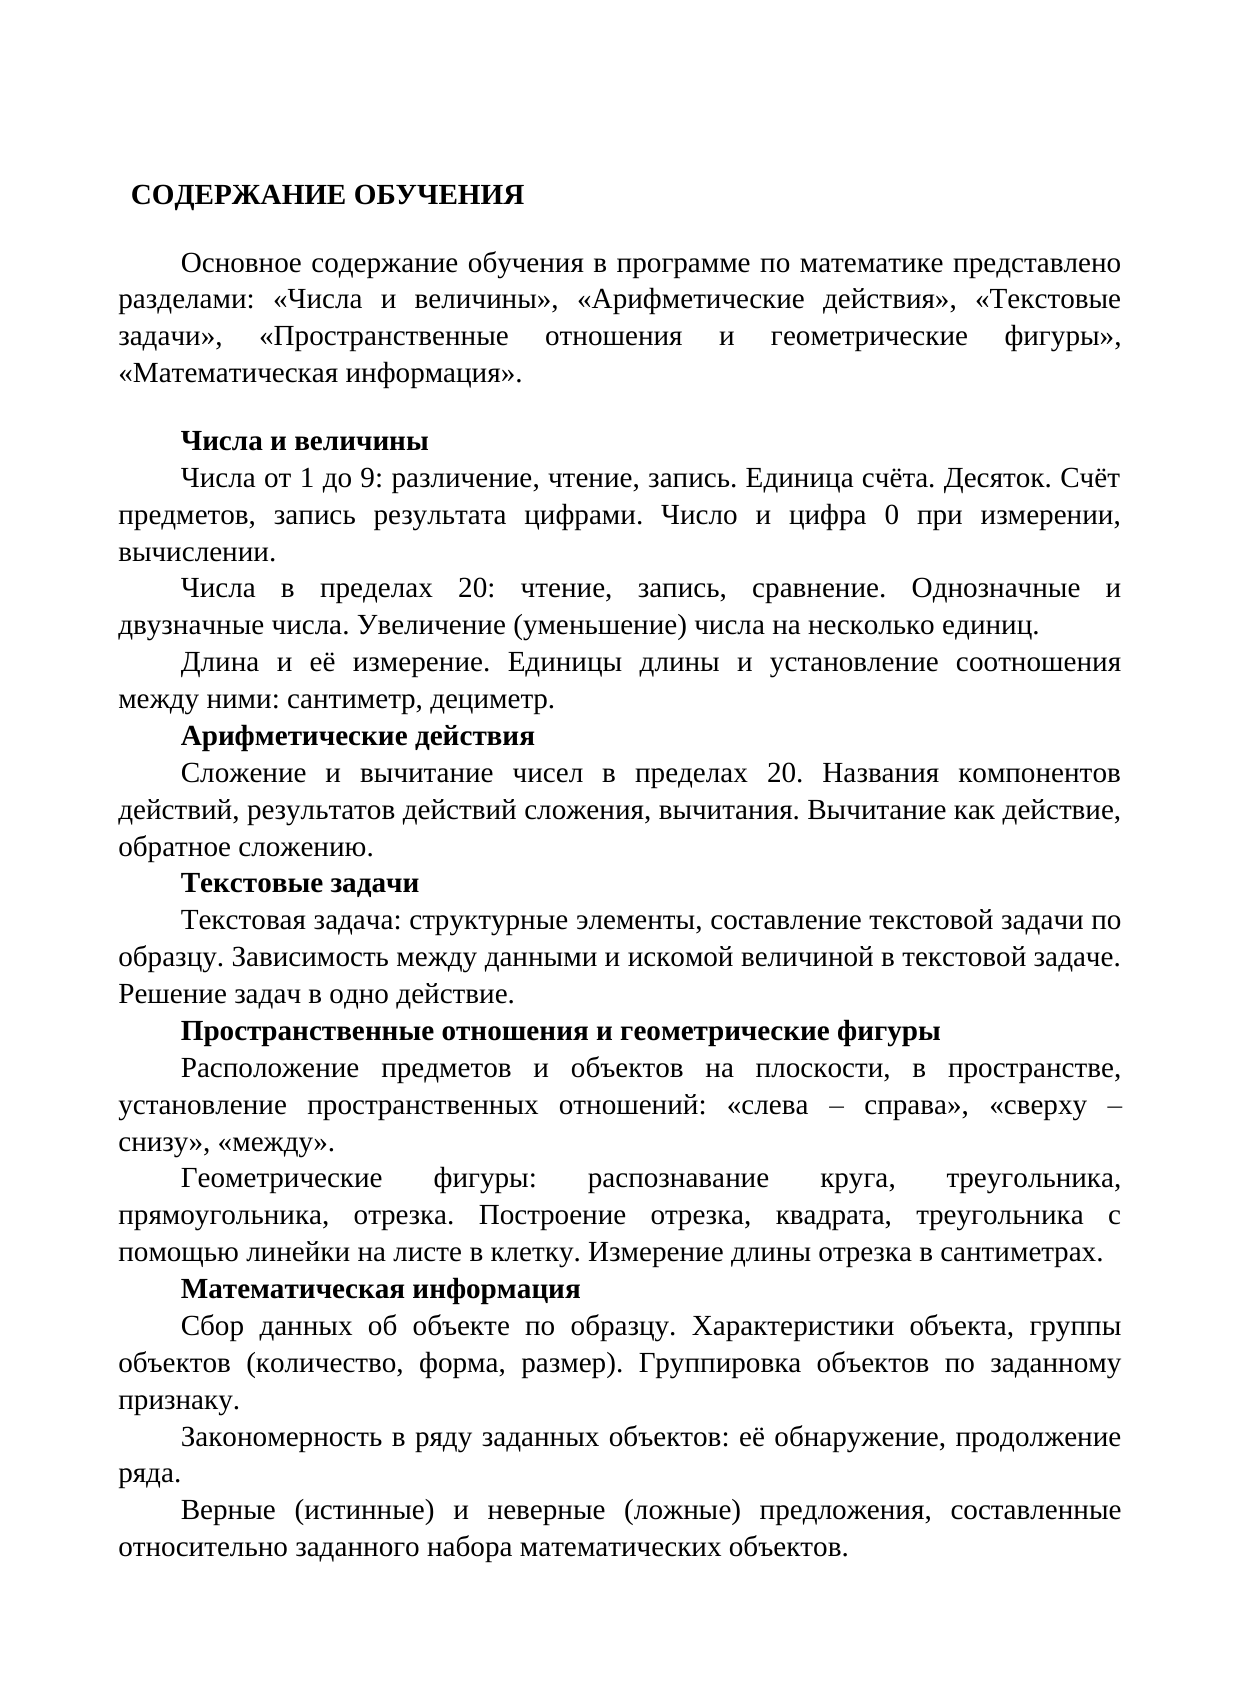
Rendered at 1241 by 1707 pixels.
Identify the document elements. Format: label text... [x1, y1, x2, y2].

text Числа от 1 до 9: различение, чтение, запись. Единица счёта. Десяток. Счёт предметов, запись результата цифрами. Число и цифра 0 при измерении, вычислении. [118, 460, 1122, 567]
text Геометрические фигуры: распознавание круга, треугольника, прямоугольника, отрезка. Построение отрезка, квадрата, треугольника с помощью линейки на листе в клетку. Измерение длины отрезка в сантиметрах. [118, 1161, 1122, 1268]
text Арифметические действия [118, 718, 1122, 752]
text Числа и величины [118, 423, 1122, 457]
text Длина и её измерение. Единицы длины и установление соотношения между ними: сантиметр, дециметр. [118, 644, 1122, 715]
text СОДЕРЖАНИЕ ОБУЧЕНИЯ [131, 177, 1122, 211]
text Математическая информация [118, 1271, 1122, 1305]
text Пространственные отношения и геометрические фигуры [118, 1013, 1122, 1047]
text Закономерность в ряду заданных объектов: её обнаружение, продолжение ряда. [118, 1419, 1122, 1489]
text Сбор данных об объекте по образцу. Характеристики объекта, группы объектов (количество, форма, размер). Группировка объектов по заданному признаку. [118, 1308, 1122, 1415]
text Текстовая задача: структурные элементы, составление текстовой задачи по образцу. Зависимость между данными и искомой величиной в текстовой задаче. Решение задач в одно действие. [118, 902, 1122, 1010]
text Основное содержание обучения в программе по математике представлено разделами: «Числа и величины», «Арифметические действия», «Текстовые задачи», «Пространственные отношения и геометрические фигуры», «Математическая информация». [118, 245, 1122, 389]
text Сложение и вычитание чисел в пределах 20. Названия компонентов действий, результатов действий сложения, вычитания. Вычитание как действие, обратное сложению. [118, 755, 1122, 862]
text Числа в пределах 20: чтение, запись, сравнение. Однозначные и двузначные числа. Увеличение (уменьшение) числа на несколько единиц. [118, 571, 1122, 641]
text Верные (истинные) и неверные (ложные) предложения, составленные относительно заданного набора математических объектов. [118, 1492, 1122, 1563]
text Расположение предметов и объектов на плоскости, в пространстве, установление пространственных отношений: «слева – справа», «сверху – снизу», «между». [118, 1050, 1122, 1157]
text Текстовые задачи [118, 866, 1122, 899]
